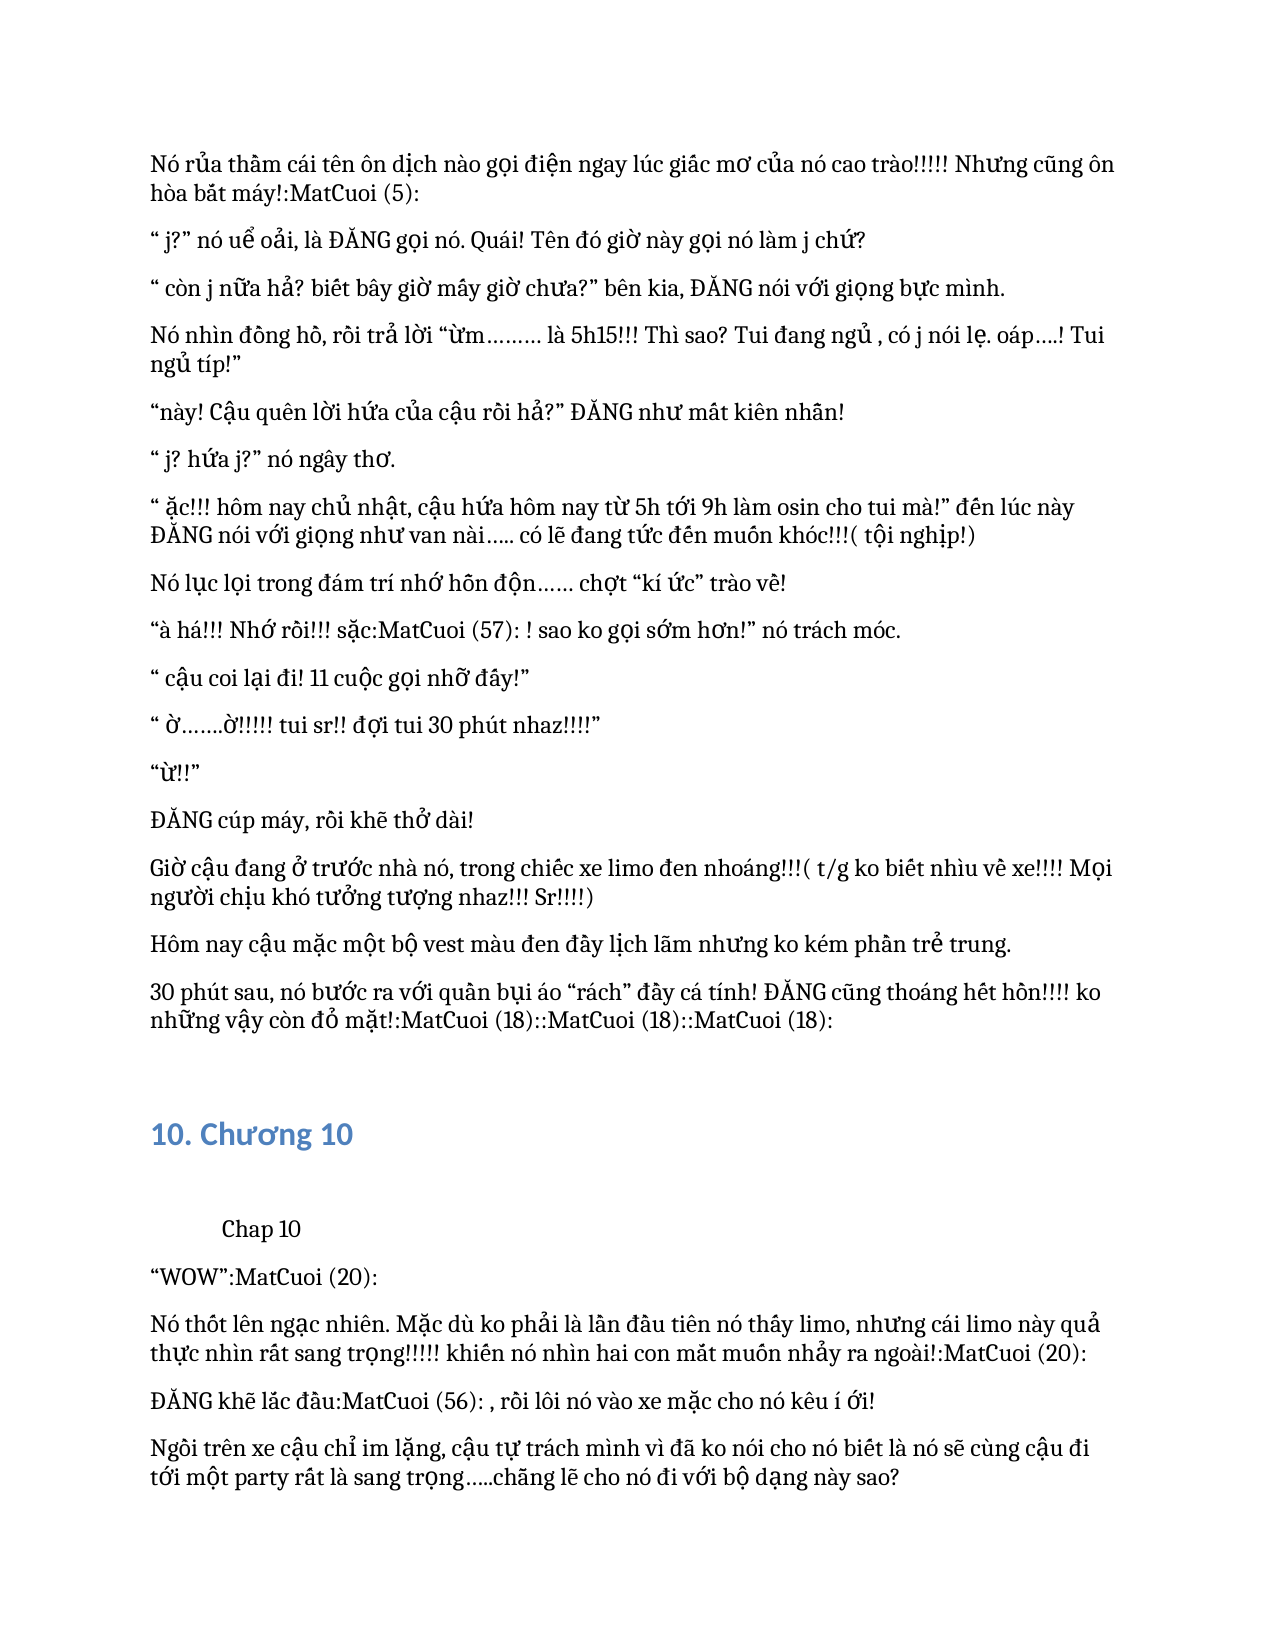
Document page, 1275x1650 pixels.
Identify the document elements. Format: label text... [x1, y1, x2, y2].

text 30 phút sau, nó bước ra với quần bụi áo “rách” đầy cá tính! ĐĂNG cũng thoáng hết hồn!!!! ko những vậy còn đỏ mặt!:MatCuoi (18)::MatCuoi (18)::MatCuoi (18): [150, 977, 1125, 1092]
text Nó rủa thầm cái tên ôn dịch nào gọi điện ngay lúc giấc mơ của nó cao trào!!!!! Nhưng cũng ôn hòa bắt máy!:MatCuoi (5): [150, 150, 1125, 207]
text Giờ cậu đang ở trước nhà nó, trong chiếc xe limo đen nhoáng!!!( t/g ko biết nhìu về xe!!!! Mọi người chịu khó tưởng tượng nhaz!!! Sr!!!!) [150, 854, 1125, 911]
text “ j? hứa j?” nó ngây thơ. [150, 445, 1125, 474]
text ĐĂNG cúp máy, rồi khẽ thở dài! [150, 806, 1125, 835]
text Nó lục lọi trong đám trí nhớ hỗn độn…… chợt “kí ức” trào về! [150, 569, 1125, 597]
text “này! Cậu quên lời hứa của cậu rồi hả?” ĐĂNG như mất kiên nhẫn! [150, 397, 1125, 426]
text Hôm nay cậu mặc một bộ vest màu đen đầy lịch lãm nhưng ko kém phần trẻ trung. [150, 930, 1125, 959]
text Ngồi trên xe cậu chỉ im lặng, cậu tự trách mình vì đã ko nói cho nó biết là nó sẽ cùng cậu đi tới một party rất là sang trọng…..chẵng lẽ cho nó đi với bộ dạng này sao? [150, 1434, 1125, 1492]
text “ cậu coi lại đi! 11 cuộc gọi nhỡ đấy!” [150, 664, 1125, 692]
text “à há!!! Nhớ rồi!!! sặc:MatCuoi (57): ! sao ko gọi sớm hơn!” nó trách móc. [150, 616, 1125, 645]
text “ j?” nó uể oải, là ĐĂNG gọi nó. Quái! Tên đó giờ này gọi nó làm j chứ? [150, 226, 1125, 255]
text “ ờ…….ờ!!!!! tui sr!! đợi tui 30 phút nhaz!!!!” [150, 711, 1125, 740]
text ĐĂNG khẽ lắc đầu:MatCuoi (56): , rồi lôi nó vào xe mặc cho nó kêu í ới! [150, 1387, 1125, 1415]
text “ còn j nữa hả? biết bây giờ mấy giờ chưa?” bên kia, ĐĂNG nói với giọng bực mình. [150, 274, 1125, 302]
text Nó thốt lên ngạc nhiên. Mặc dù ko phải là lần đầu tiên nó thấy limo, nhưng cái limo này quả thực nhìn rất sang trọng!!!!! khiến nó nhìn hai con mắt muốn nhảy ra ngoài!:MatCuoi (20): [150, 1310, 1125, 1368]
text “ừ!!” [150, 759, 1125, 787]
text Nó nhìn đồng hồ, rồi trả lời “ừm……… là 5h15!!! Thì sao? Tui đang ngủ , có j nói lẹ. oáp….! Tui ngủ típ!” [150, 321, 1125, 379]
text “ ặc!!! hôm nay chủ nhật, cậu hứa hôm nay từ 5h tới 9h làm osin cho tui mà!” đến lúc này ĐĂNG nói với giọng như van nài….. có lẽ đang tức đến muốn khóc!!!( tội nghịp!) [150, 492, 1125, 550]
text Chap 10 [150, 1158, 1125, 1244]
text “WOW”:MatCuoi (20): [150, 1263, 1125, 1292]
subtitle 10. Chương 10 [150, 1113, 1125, 1154]
